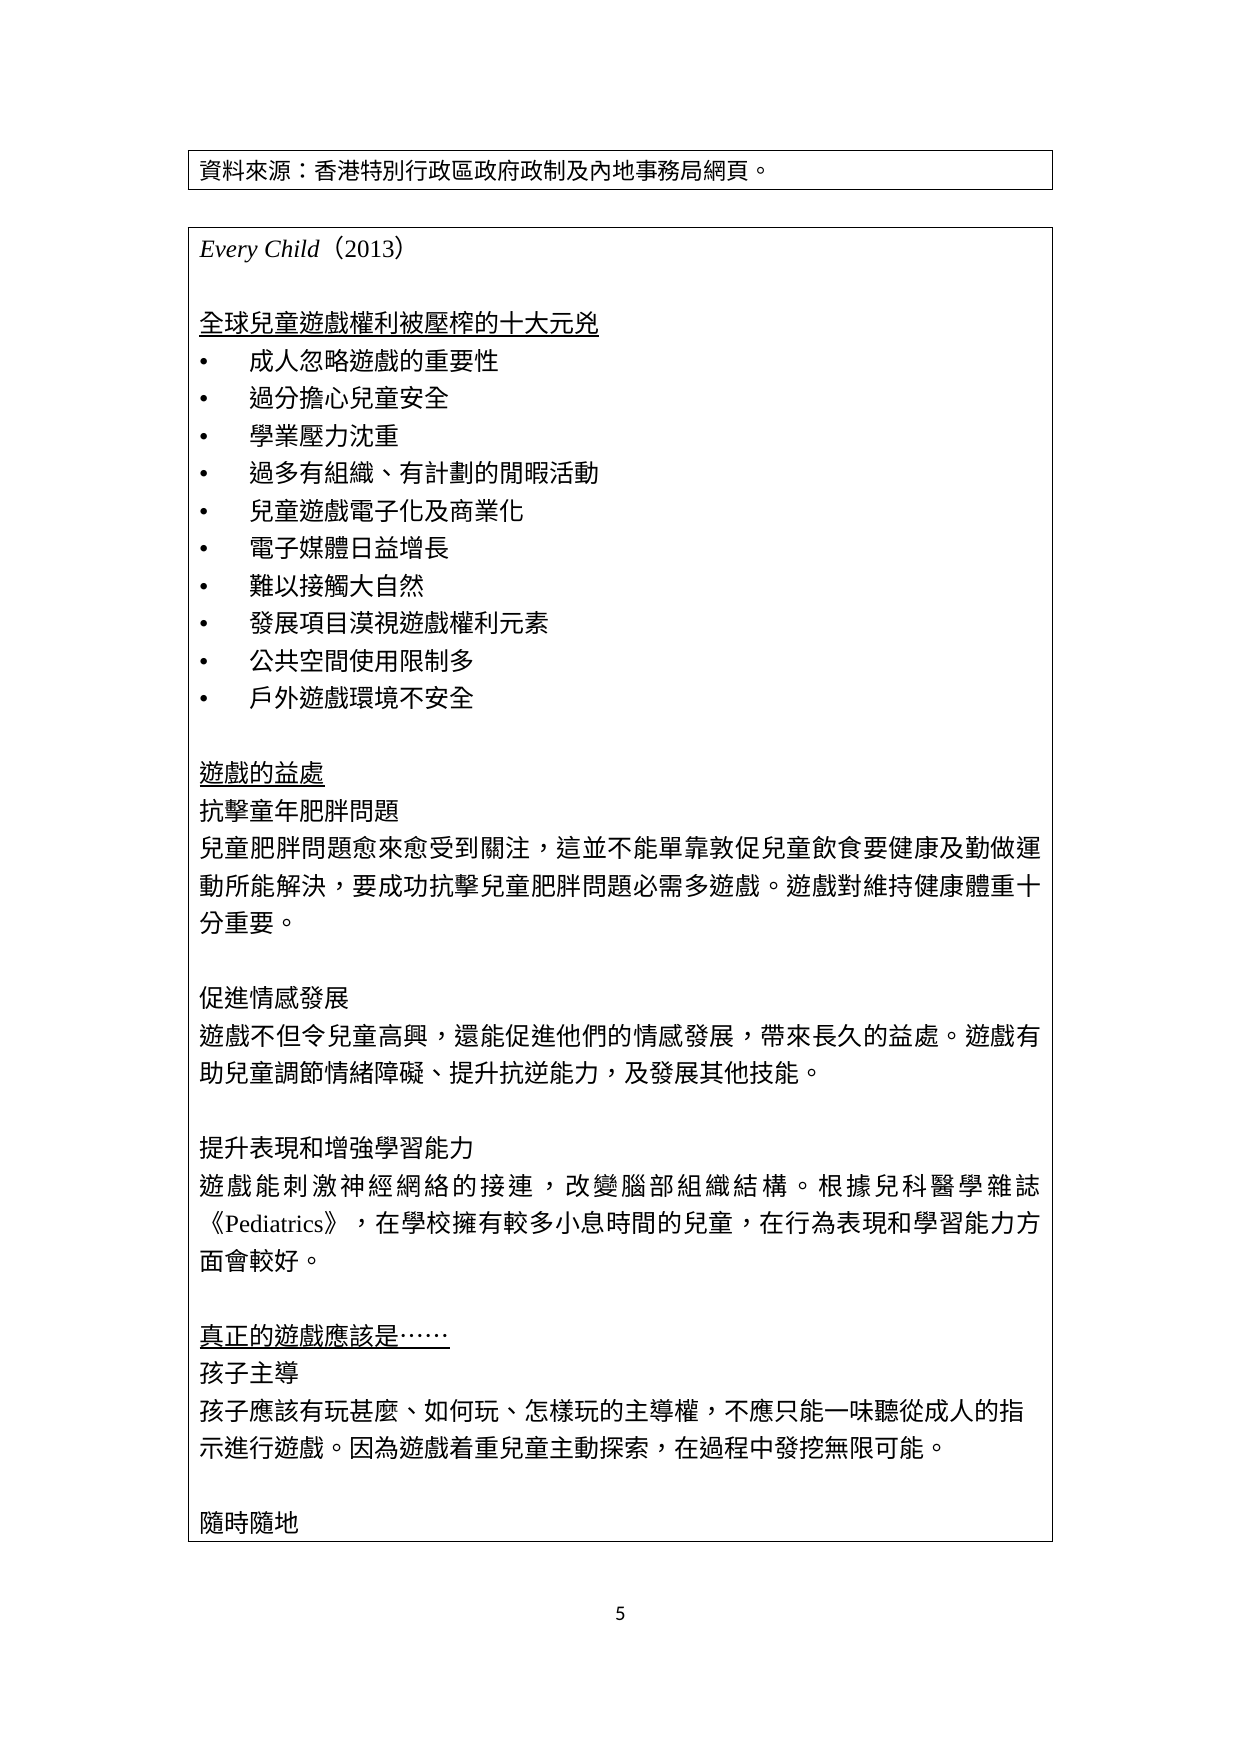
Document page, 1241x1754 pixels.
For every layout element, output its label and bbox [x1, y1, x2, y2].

table_header [189, 228, 1052, 1541]
table_header [189, 151, 1052, 188]
